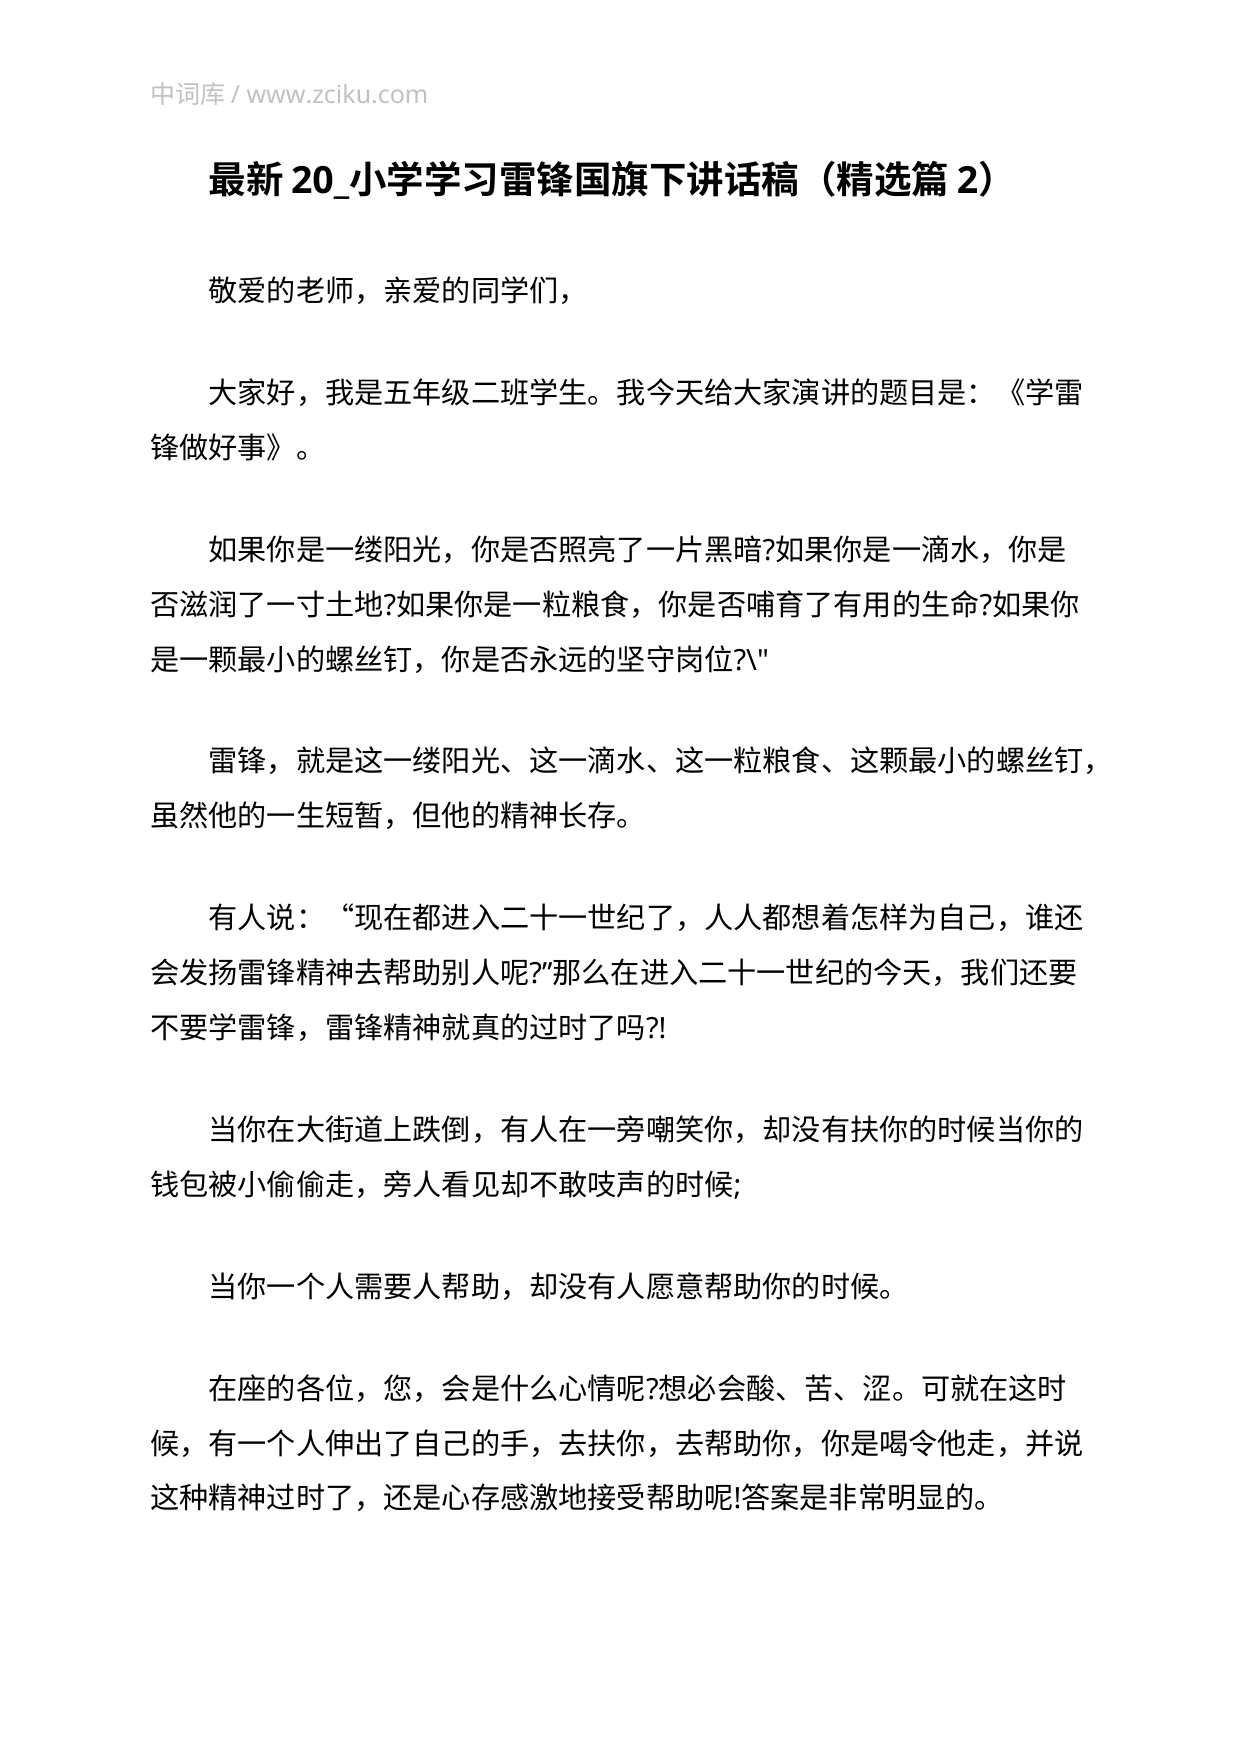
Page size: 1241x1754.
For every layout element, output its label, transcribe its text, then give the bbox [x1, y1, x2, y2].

text 大家好，我是五年级二班学生。我今天给大家演讲的题目是：《学雷锋做好事》。 [150, 369, 1090, 467]
text 在座的各位，您，会是什么心情呢?想必会酸、苦、涩。可就在这时候，有一个人伸出了自己的手，去扶你，去帮助你，你是喝令他走，并说这种精神过时了，还是心存感激地接受帮助呢!答案是非常明显的。 [150, 1365, 1090, 1517]
text 当你在大街道上跌倒，有人在一旁嘲笑你，却没有扶你的时候当你的钱包被小偷偷走，旁人看见却不敢吱声的时候; [150, 1107, 1090, 1204]
text 当你一个人需要人帮助，却没有人愿意帮助你的时候。 [150, 1263, 1090, 1306]
text 雷锋，就是这一缕阳光、这一滴水、这一粒粮食、这颗最小的螺丝钉，虽然他的一生短暂，但他的精神长存。 [150, 738, 1090, 835]
text 如果你是一缕阳光，你是否照亮了一片黑暗?如果你是一滴水，你是否滋润了一寸土地?如果你是一粒粮食，你是否哺育了有用的生命?如果你是一颗最小的螺丝钉，你是否永远的坚守岗位?\" [150, 526, 1090, 678]
text 有人说：“现在都进入二十一世纪了，人人都想着怎样为自己，谁还会发扬雷锋精神去帮助别人呢?”那么在进入二十一世纪的今天，我们还要不要学雷锋，雷锋精神就真的过时了吗?! [150, 895, 1090, 1047]
text 最新20_小学学习雷锋国旗下讲话稿（精选篇2） [150, 150, 1090, 204]
text 敬爱的老师，亲爱的同学们， [150, 268, 1090, 310]
